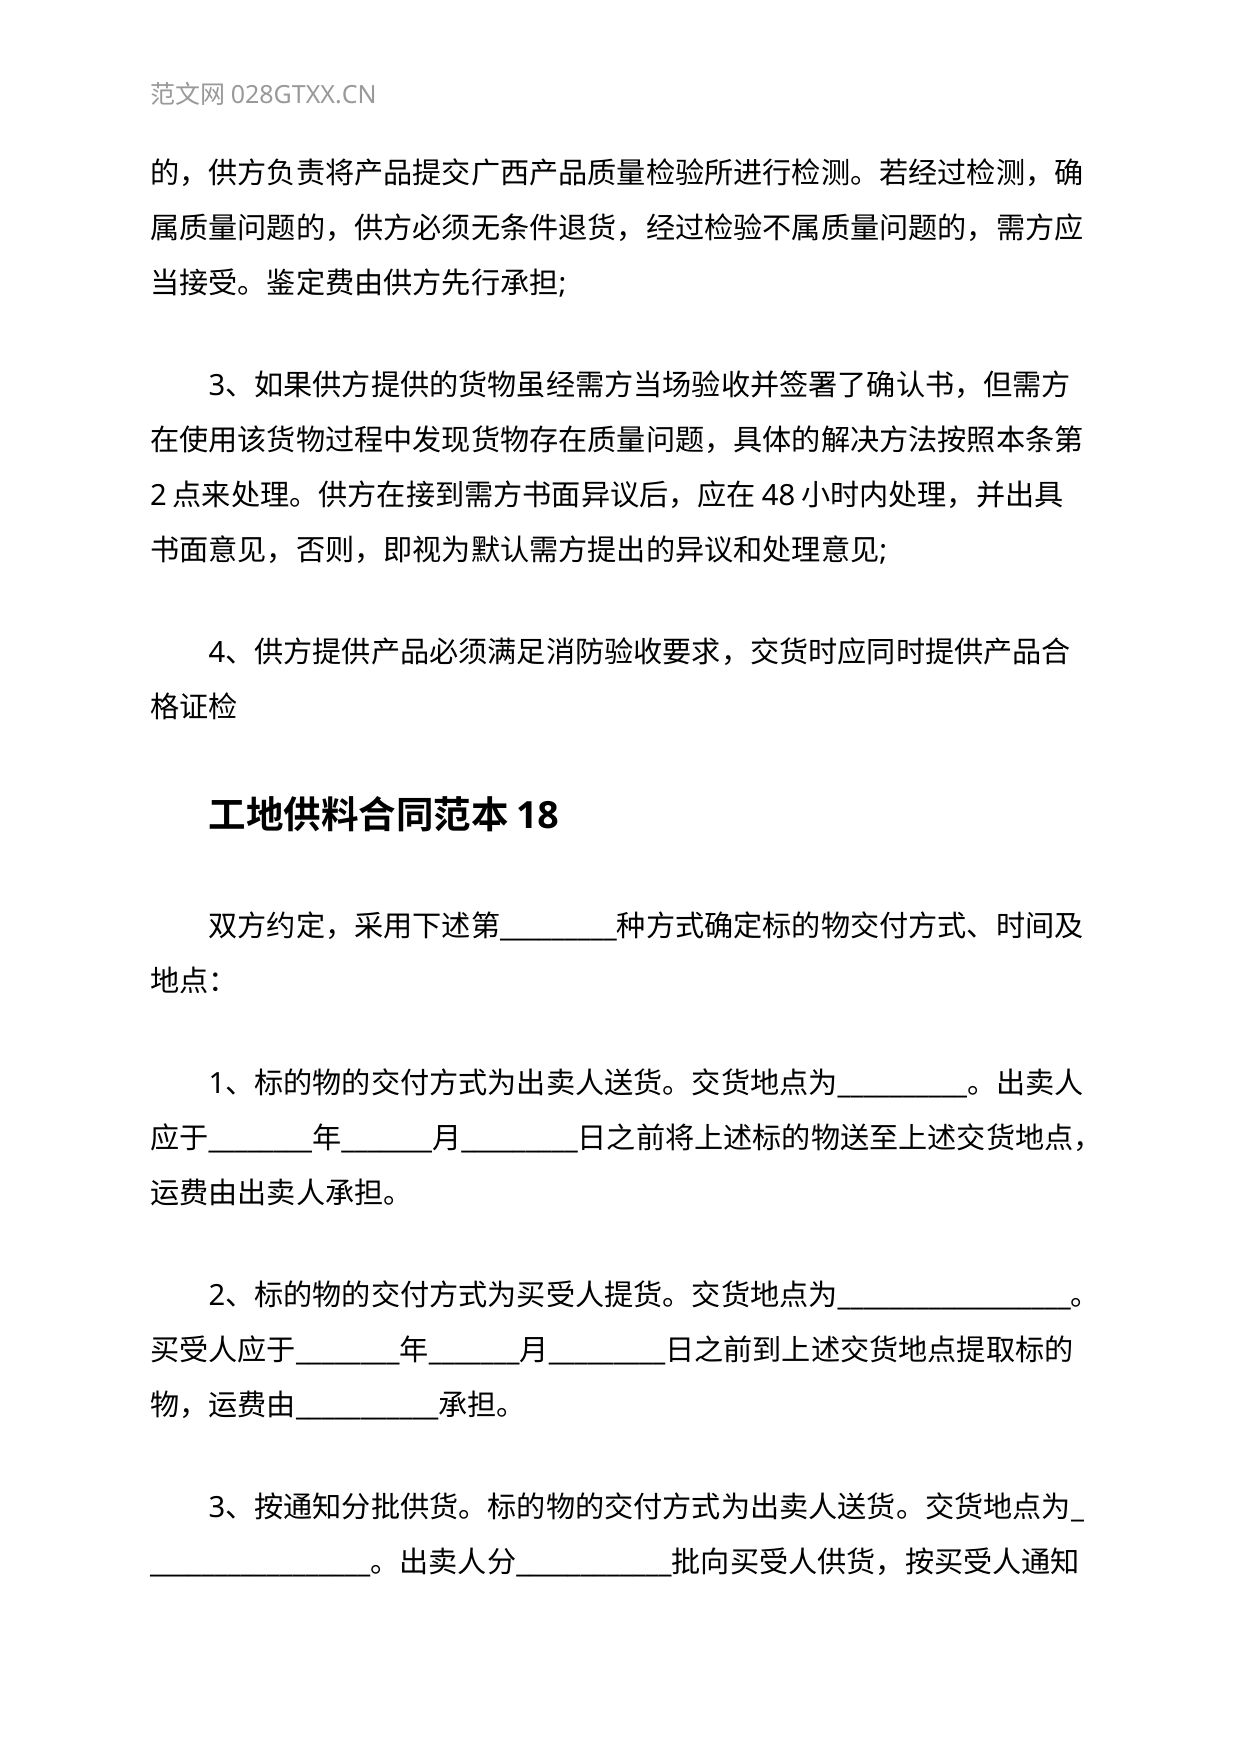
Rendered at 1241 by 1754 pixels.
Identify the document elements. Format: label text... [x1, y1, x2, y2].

text 双方约定，采用下述第_________种方式确定标的物交付方式、时间及地点： [150, 903, 1090, 1000]
text 4、供方提供产品必须满足消防验收要求，交货时应同时提供产品合格证检 [150, 629, 1090, 726]
text 工地供料合同范本18 [150, 785, 1090, 840]
text 1、标的物的交付方式为出卖人送货。交货地点为__________。出卖人应于________年_______月_________日之前将上述标的物送至上述交货地点，运费由出卖人承担。 [150, 1060, 1090, 1212]
text 2、标的物的交付方式为买受人提货。交货地点为__________________。买受人应于________年_______月_________日之前到上述交货地点提取标的物，运费由___________承担。 [150, 1272, 1090, 1424]
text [150, 1483, 1090, 1581]
text 3、如果供方提供的货物虽经需方当场验收并签署了确认书，但需方在使用该货物过程中发现货物存在质量问题，具体的解决方法按照本条第2点来处理。供方在接到需方书面异议后，应在48小时内处理，并出具书面意见，否则，即视为默认需方提出的异议和处理意见; [150, 362, 1090, 569]
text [150, 150, 1090, 302]
